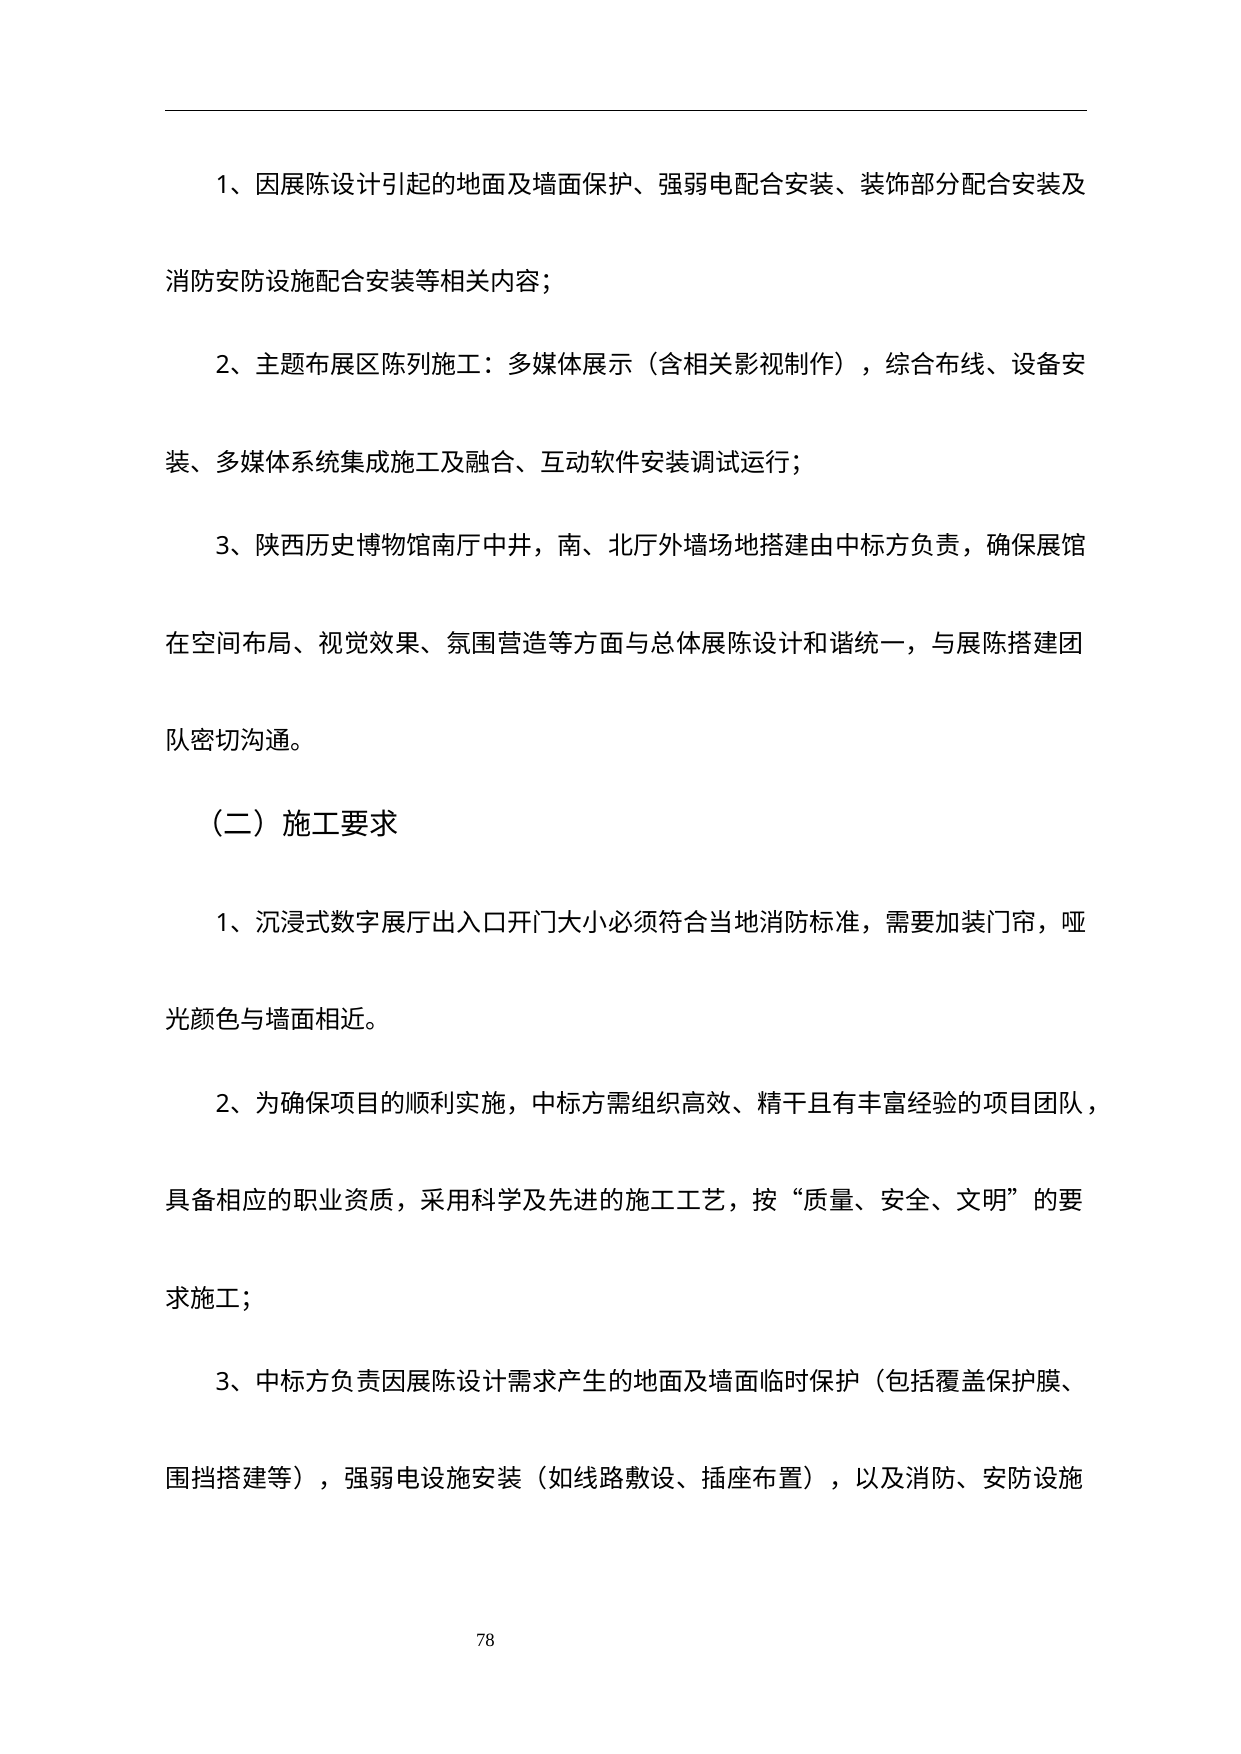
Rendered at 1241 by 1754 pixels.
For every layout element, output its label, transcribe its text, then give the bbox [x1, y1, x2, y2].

text 1、因展陈设计引起的地面及墙面保护、强弱电配合安装、装饰部分配合安装及消防安防设施配合安装等相关内容； [165, 150, 1087, 312]
text （二）施工要求 [165, 789, 1087, 854]
text 1、沉浸式数字展厅出入口开门大小必须符合当地消防标准，需要加装门帘，哑光颜色与墙面相近。 [165, 888, 1087, 1051]
text 2、主题布展区陈列施工：多媒体展示（含相关影视制作），综合布线、设备安装、多媒体系统集成施工及融合、互动软件安装调试运行； [165, 331, 1087, 493]
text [165, 1347, 1087, 1509]
text 2、为确保项目的顺利实施，中标方需组织高效、精干且有丰富经验的项目团队，具备相应的职业资质，采用科学及先进的施工工艺，按“质量、安全、文明”的要求施工； [165, 1069, 1087, 1329]
text 3、陕西历史博物馆南厅中井，南、北厅外墙场地搭建由中标方负责，确保展馆在空间布局、视觉效果、氛围营造等方面与总体展陈设计和谐统一，与展陈搭建团队密切沟通。 [165, 511, 1087, 771]
